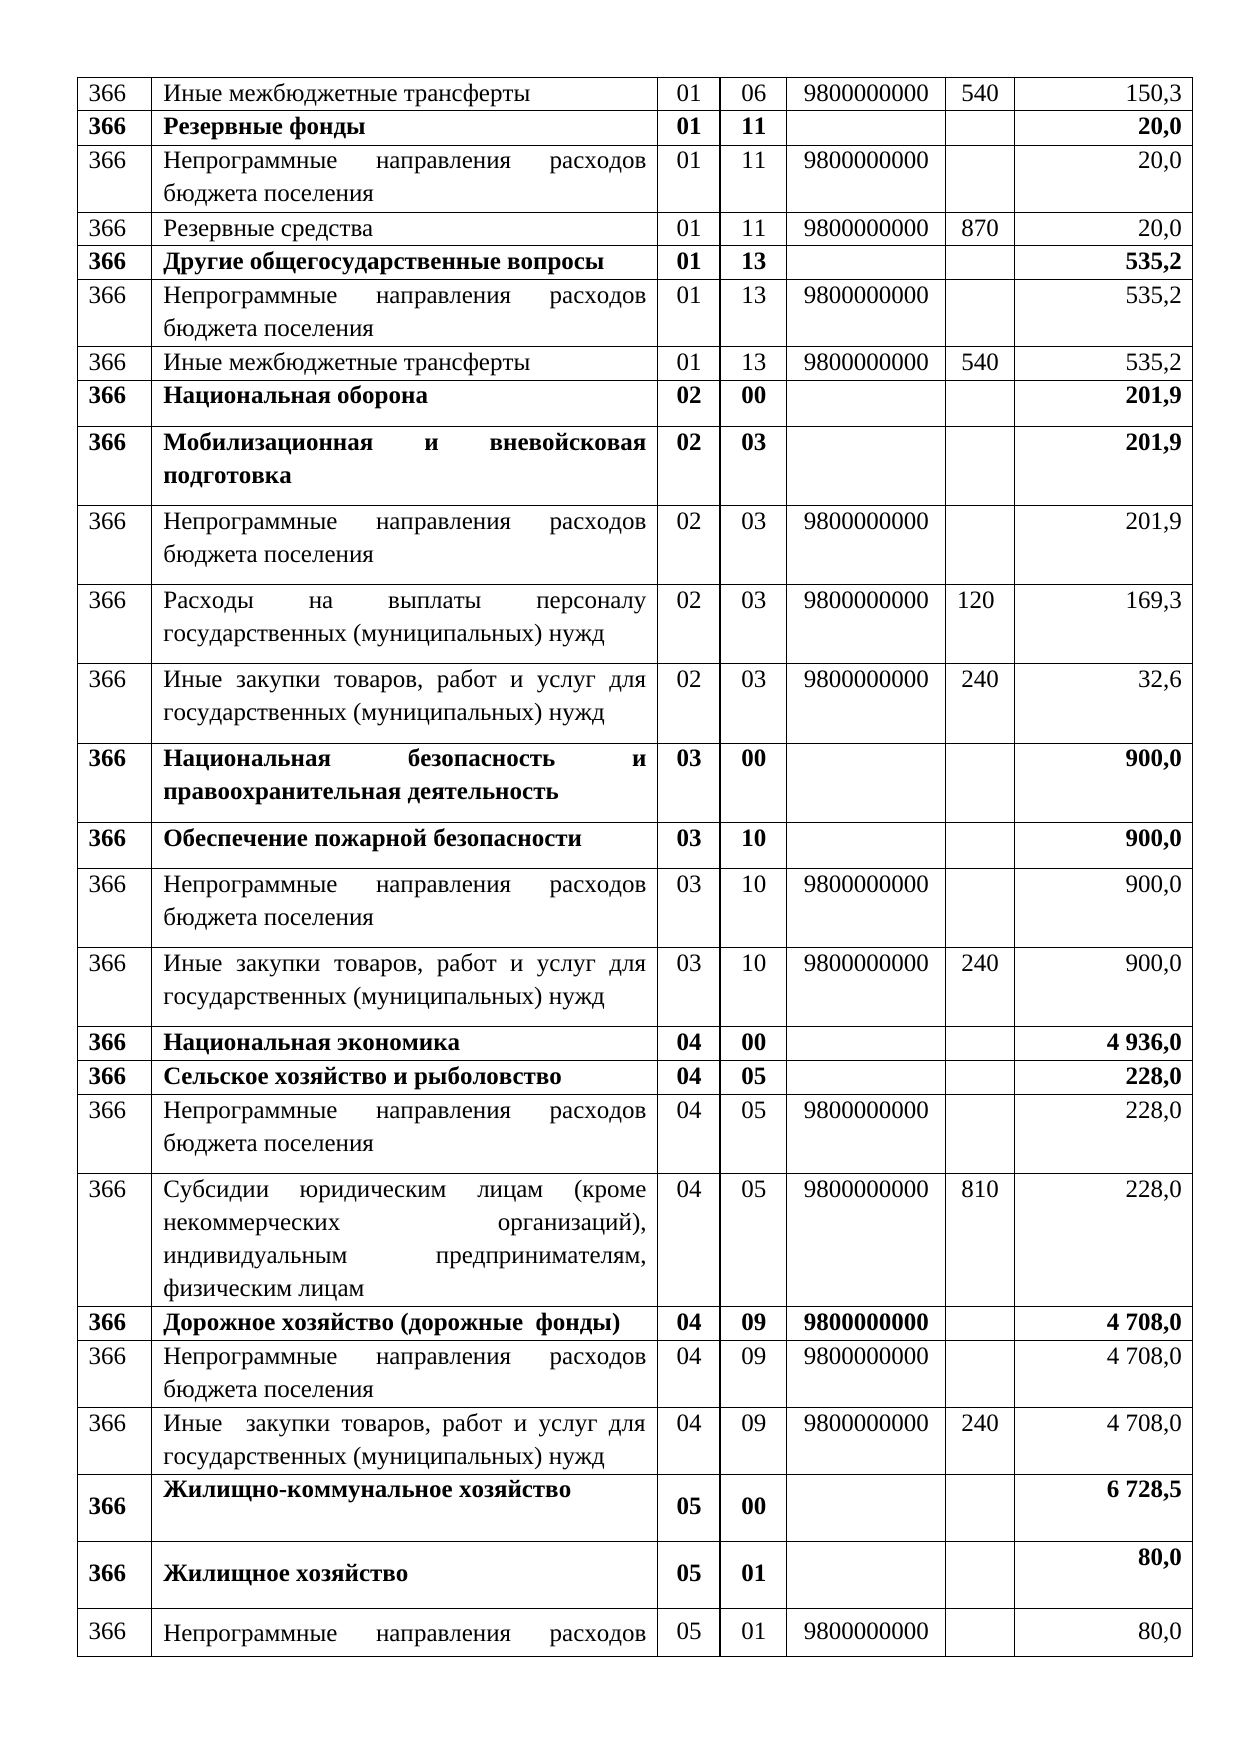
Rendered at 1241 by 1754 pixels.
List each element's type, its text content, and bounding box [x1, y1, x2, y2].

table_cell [152, 1609, 657, 1656]
table_cell [946, 1341, 1014, 1407]
table_cell 366 [78, 1408, 151, 1473]
table_cell Дорожное хозяйство (дорожные фонды) [152, 1307, 657, 1340]
table_cell 9800000000 [787, 1609, 945, 1656]
table_cell 366 [78, 1174, 151, 1306]
table_cell 01 [658, 146, 719, 212]
table_cell 366 [78, 381, 151, 426]
table_cell 20,0 [1015, 111, 1192, 144]
table_cell 04 [658, 1027, 719, 1060]
table_cell 01 [658, 246, 719, 279]
table_cell 13 [721, 347, 786, 379]
table_cell 6 728,5 [1015, 1475, 1192, 1541]
table_cell Непрограммные направления расходов бюджета поселения [152, 280, 657, 346]
table_cell [946, 246, 1014, 279]
table_cell [946, 1609, 1014, 1656]
table_cell 03 [721, 585, 786, 663]
table_cell 00 [721, 381, 786, 426]
table_cell 9800000000 [787, 1341, 945, 1407]
table_cell 9800000000 [787, 869, 945, 947]
table_cell 80,0 [1015, 1609, 1192, 1656]
table_cell 366 [78, 246, 151, 279]
table_cell Национальная оборона [152, 381, 657, 426]
table_cell 04 [658, 1307, 719, 1340]
table_cell 201,9 [1015, 506, 1192, 584]
table_cell Иные межбюджетные трансферты [152, 78, 657, 110]
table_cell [152, 1408, 657, 1473]
table_cell 9800000000 [787, 1174, 945, 1306]
table_cell Иные межбюджетные трансферты [152, 347, 657, 379]
table_cell 02 [658, 506, 719, 584]
table_cell Непрограммные направления расходов бюджета поселения [152, 1341, 657, 1407]
table_cell 366 [78, 347, 151, 379]
table_cell 900,0 [1015, 869, 1192, 947]
table_cell Непрограммные направления расходов бюджета поселения [152, 1095, 657, 1173]
table_cell 05 [658, 1609, 719, 1656]
table_cell 366 [78, 1475, 151, 1541]
table_cell 366 [78, 1061, 151, 1094]
table_cell 900,0 [1015, 948, 1192, 1026]
table_cell 9800000000 [787, 1095, 945, 1173]
table_cell 366 [78, 664, 151, 742]
table_cell 05 [721, 1095, 786, 1173]
table_cell 366 [78, 78, 151, 110]
table_cell Резервные средства [152, 213, 657, 245]
table_cell Жилищное хозяйство [152, 1542, 657, 1608]
table_cell 900,0 [1015, 823, 1192, 868]
table_cell 32,6 [1015, 664, 1192, 742]
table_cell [152, 146, 657, 212]
table_cell 13 [721, 246, 786, 279]
table_cell 06 [721, 78, 786, 110]
table_cell 366 [78, 948, 151, 1026]
table_cell [946, 506, 1014, 584]
table_cell Непрограммные направления расходов бюджета поселения [152, 506, 657, 584]
table_cell Национальная безопасность и правоохранительная деятельность [152, 744, 657, 822]
table_cell 535,2 [1015, 280, 1192, 346]
table_cell [946, 1061, 1014, 1094]
table_cell [946, 427, 1014, 505]
table_cell 9800000000 [787, 213, 945, 245]
table_cell [946, 823, 1014, 868]
table_cell [787, 744, 945, 822]
table_cell 4 708,0 [1015, 1307, 1192, 1340]
table_cell 02 [658, 585, 719, 663]
table_cell 13 [721, 280, 786, 346]
table_cell 9800000000 [787, 948, 945, 1026]
table_cell [946, 744, 1014, 822]
table_cell 9800000000 [787, 1408, 945, 1473]
table_cell [946, 146, 1014, 212]
table_cell [787, 427, 945, 505]
table_cell Обеспечение пожарной безопасности [152, 823, 657, 868]
table_cell 366 [78, 744, 151, 822]
table_cell 10 [721, 823, 786, 868]
table_cell 9800000000 [787, 585, 945, 663]
table_cell 366 [78, 1095, 151, 1173]
table_cell [946, 381, 1014, 426]
table_cell 00 [721, 744, 786, 822]
table_cell 09 [721, 1408, 786, 1473]
table_cell [787, 1542, 945, 1608]
table_cell 9800000000 [787, 506, 945, 584]
table_cell 01 [658, 213, 719, 245]
table_cell 150,3 [1015, 78, 1192, 110]
table_cell Другие общегосударственные вопросы [152, 246, 657, 279]
table_cell 20,0 [1015, 213, 1192, 245]
table_cell 03 [658, 948, 719, 1026]
table_cell 228,0 [1015, 1174, 1192, 1306]
table_cell 05 [721, 1061, 786, 1094]
table_cell 04 [658, 1408, 719, 1473]
table_cell [787, 111, 945, 144]
table_cell 04 [658, 1061, 719, 1094]
table_cell 03 [721, 664, 786, 742]
table_cell 09 [721, 1307, 786, 1340]
table_cell 540 [946, 347, 1014, 379]
table_cell 228,0 [1015, 1095, 1192, 1173]
table_cell 540 [946, 78, 1014, 110]
table_cell Непрограммные направления расходов бюджета поселения [152, 869, 657, 947]
table_cell Резервные фонды [152, 111, 657, 144]
table_cell 366 [78, 1027, 151, 1060]
table_cell 900,0 [1015, 744, 1192, 822]
table_cell 10 [721, 948, 786, 1026]
table_cell 03 [721, 427, 786, 505]
table_cell 02 [658, 427, 719, 505]
table_cell 00 [721, 1027, 786, 1060]
table_cell 04 [658, 1341, 719, 1407]
table_cell 240 [946, 664, 1014, 742]
table_cell 4 708,0 [1015, 1408, 1192, 1473]
table_cell 11 [721, 213, 786, 245]
table_cell Жилищно-коммунальное хозяйство [152, 1475, 657, 1541]
table_cell 9800000000 [787, 664, 945, 742]
table_cell 4 936,0 [1015, 1027, 1192, 1060]
table_cell 05 [721, 1174, 786, 1306]
table_cell 9800000000 [787, 280, 945, 346]
table_cell 10 [721, 869, 786, 947]
table_cell 02 [658, 664, 719, 742]
table_cell 366 [78, 427, 151, 505]
table_cell 366 [78, 1542, 151, 1608]
table_cell 01 [721, 1609, 786, 1656]
table_cell 4 708,0 [1015, 1341, 1192, 1407]
table_cell [946, 869, 1014, 947]
table_cell Иные закупки товаров, работ и услуг для государственных (муниципальных) нужд [152, 948, 657, 1026]
table_cell 04 [658, 1174, 719, 1306]
table_cell 366 [78, 585, 151, 663]
table_cell [946, 1307, 1014, 1340]
table_cell 80,0 [1015, 1542, 1192, 1608]
table_cell 01 [658, 347, 719, 379]
table_cell 09 [721, 1341, 786, 1407]
table_cell 201,9 [1015, 381, 1192, 426]
table_cell [946, 1475, 1014, 1541]
table_cell 810 [946, 1174, 1014, 1306]
table_cell 03 [658, 744, 719, 822]
table_cell 240 [946, 1408, 1014, 1473]
table_cell 05 [658, 1542, 719, 1608]
table_cell 366 [78, 823, 151, 868]
table_cell 20,0 [1015, 146, 1192, 212]
table_cell 03 [658, 869, 719, 947]
table_cell 201,9 [1015, 427, 1192, 505]
table_cell 00 [721, 1475, 786, 1541]
table_cell 04 [658, 1095, 719, 1173]
table_cell [787, 1027, 945, 1060]
table_cell 9800000000 [787, 347, 945, 379]
table_cell Иные закупки товаров, работ и услуг для государственных (муниципальных) нужд [152, 664, 657, 742]
table_cell 02 [658, 381, 719, 426]
table_cell 535,2 [1015, 347, 1192, 379]
table_cell 01 [658, 280, 719, 346]
table_cell [946, 111, 1014, 144]
table_cell [946, 1542, 1014, 1608]
table_cell 240 [946, 948, 1014, 1026]
table_cell 11 [721, 146, 786, 212]
table_cell 9800000000 [787, 1307, 945, 1340]
table_cell Национальная экономика [152, 1027, 657, 1060]
table_cell 120 [946, 585, 1014, 663]
table_cell 05 [658, 1475, 719, 1541]
table_cell Сельское хозяйство и рыболовство [152, 1061, 657, 1094]
table_cell 366 [78, 111, 151, 144]
table_cell 366 [78, 213, 151, 245]
table_cell 03 [721, 506, 786, 584]
table_cell [946, 1095, 1014, 1173]
table_cell 366 [78, 146, 151, 212]
table_cell 228,0 [1015, 1061, 1192, 1094]
table_cell [787, 1475, 945, 1541]
table_cell 169,3 [1015, 585, 1192, 663]
table_cell 01 [658, 78, 719, 110]
table_cell 366 [78, 506, 151, 584]
table_cell [787, 246, 945, 279]
table_cell 366 [78, 1307, 151, 1340]
table_cell 366 [78, 869, 151, 947]
table_cell 01 [658, 111, 719, 144]
table_cell 366 [78, 1609, 151, 1656]
table_cell Субсидии юридическим лицам (кроме некоммерческих организаций), индивидуальным предпринимателям, физическим лицам [152, 1174, 657, 1306]
table_cell 366 [78, 280, 151, 346]
table_cell 870 [946, 213, 1014, 245]
table_cell [787, 381, 945, 426]
table_cell 01 [721, 1542, 786, 1608]
table_cell 366 [78, 1341, 151, 1407]
table_cell 9800000000 [787, 78, 945, 110]
table_cell [787, 823, 945, 868]
table_cell [787, 1061, 945, 1094]
table_cell Расходы на выплаты персоналу государственных (муниципальных) нужд [152, 585, 657, 663]
table_cell Мобилизационная и вневойсковая подготовка [152, 427, 657, 505]
table_cell 03 [658, 823, 719, 868]
table_cell 11 [721, 111, 786, 144]
table_cell [946, 280, 1014, 346]
table_cell [946, 1027, 1014, 1060]
table_cell 535,2 [1015, 246, 1192, 279]
table_cell 9800000000 [787, 146, 945, 212]
